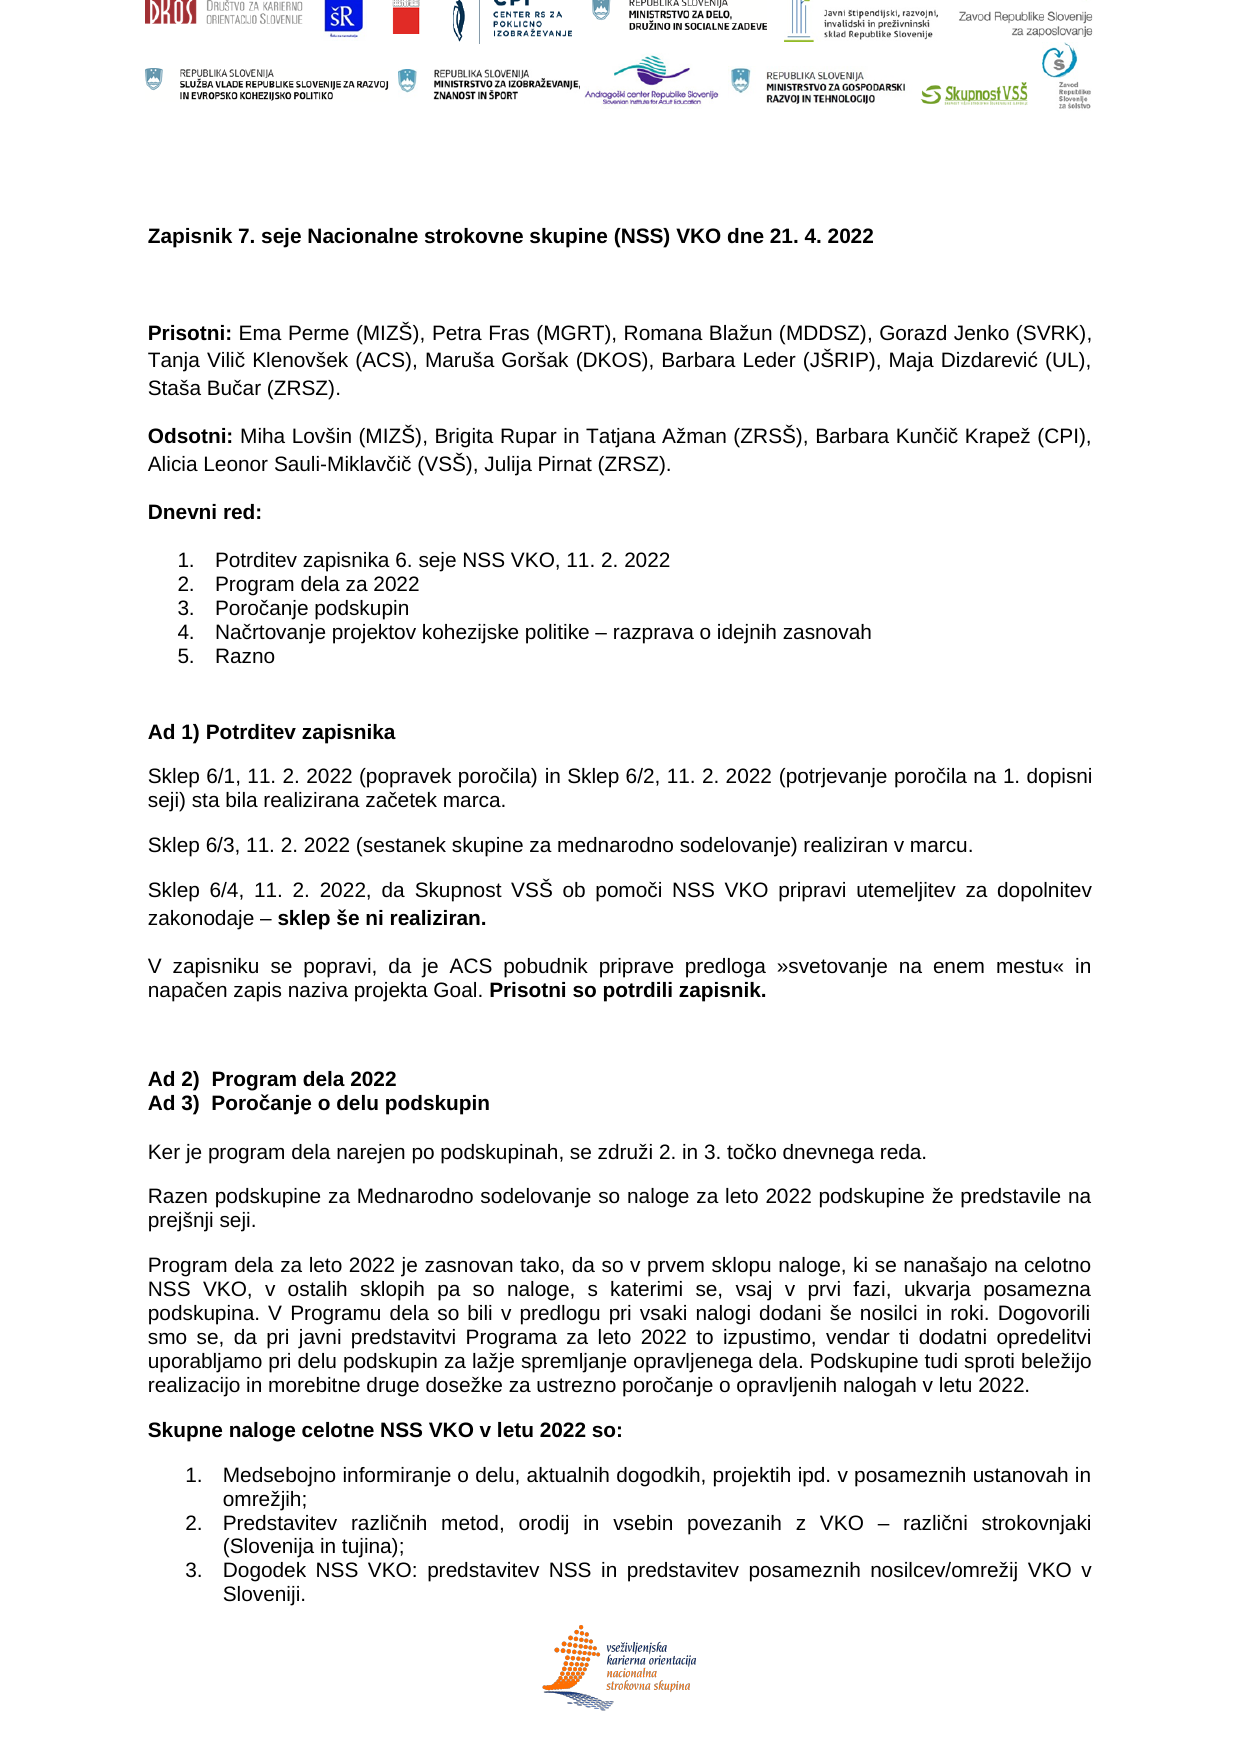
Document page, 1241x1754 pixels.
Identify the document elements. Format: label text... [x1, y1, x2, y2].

picture [537, 1615, 704, 1725]
text Odsotni: Miha Lovšin (MIZŠ), Brigita Rupar in Tatjana Ažman (ZRSŠ), Barbara Kunčič Krapež (CPI), Alicia Leonor Sauli-Miklavčič (VSŠ), Julija Pirnat (ZRSZ). [148, 424, 1093, 476]
text Ad 2) Program dela 2022 [148, 1067, 1093, 1091]
text Razen podskupine za Mednarodno sodelovanje so naloge za leto 2022 podskupine že predstavile na prejšnji seji. [148, 1184, 1093, 1232]
list Potrditev zapisnika 6. seje NSS VKO, 11. 2. 2022 [177, 548, 1093, 572]
list Poročanje podskupin [177, 596, 1093, 620]
text Ad 1) Potrditev zapisnika [148, 719, 1093, 743]
list Razno [177, 644, 1093, 668]
list Program dela za 2022 [177, 572, 1093, 596]
list Dogodek NSS VKO: predstavitev NSS in predstavitev posameznih nosilcev/omrežij VKO v Sloveniji. [185, 1558, 1093, 1606]
text Skupne naloge celotne NSS VKO v letu 2022 so: [148, 1418, 1093, 1442]
list Načrtovanje projektov kohezijske politike – razprava o idejnih zasnovah [177, 620, 1093, 644]
text Sklep 6/3, 11. 2. 2022 (sestanek skupine za mednarodno sodelovanje) realiziran v marcu. [148, 833, 1093, 857]
text Sklep 6/4, 11. 2. 2022, da Skupnost VSŠ ob pomoči NSS VKO pripravi utemeljitev za dopolnitev zakonodaje – sklep še ni realiziran. [148, 878, 1093, 929]
text Prisotni: Ema Perme (MIZŠ), Petra Fras (MGRT), Romana Blažun (MDDSZ), Gorazd Jenko (SVRK), Tanja Vilič Klenovšek (ACS), Maruša Goršak (DKOS), Barbara Leder (JŠRIP), Maja Dizdarević (UL), Staša Bučar (ZRSZ). [148, 321, 1093, 400]
text Zapisnik 7. seje Nacionalne strokovne skupine (NSS) VKO dne 21. 4. 2022 [148, 224, 1093, 248]
text Ker je program dela narejen po podskupinah, se združi 2. in 3. točko dnevnega reda. [148, 1139, 1093, 1163]
text Sklep 6/1, 11. 2. 2022 (popravek poročila) in Sklep 6/2, 11. 2. 2022 (potrjevanje poročila na 1. dopisni seji) sta bila realizirana začetek marca. [148, 764, 1093, 812]
list Medsebojno informiranje o delu, aktualnih dogodkih, projektih ipd. v posameznih ustanovah in omrežjih; [185, 1462, 1093, 1510]
text V zapisniku se popravi, da je ACS pobudnik priprave predloga »svetovanje na enem mestu« in napačen zapis naziva projekta Goal. Prisotni so potrdili zapisnik. [148, 954, 1093, 1002]
list Predstavitev različnih metod, orodij in vsebin povezanih z VKO – različni strokovnjaki (Slovenija in tujina); [185, 1510, 1093, 1558]
text Program dela za leto 2022 je zasnovan tako, da so v prvem sklopu naloge, ki se nanašajo na celotno NSS VKO, v ostalih sklopih pa so naloge, s katerimi se, vsaj v prvi fazi, ukvarja posamezna podskupina. V Programu dela so bili v predlogu pri vsaki nalogi dodani še nosilci in roki. Dogovorili smo se, da pri javni predstavitvi Programa za leto 2022 to izpustimo, vendar ti dodatni opredelitvi uporabljamo pri delu podskupin za lažje spremljanje opravljenega dela. Podskupine tudi sproti beležijo realizacijo in morebitne druge dosežke za ustrezno poročanje o opravljenih nalogah v letu 2022. [148, 1253, 1093, 1397]
text Dnevni red: [148, 500, 1093, 524]
text Ad 3) Poročanje o delu podskupin [148, 1091, 1093, 1115]
picture [120, 0, 1113, 126]
